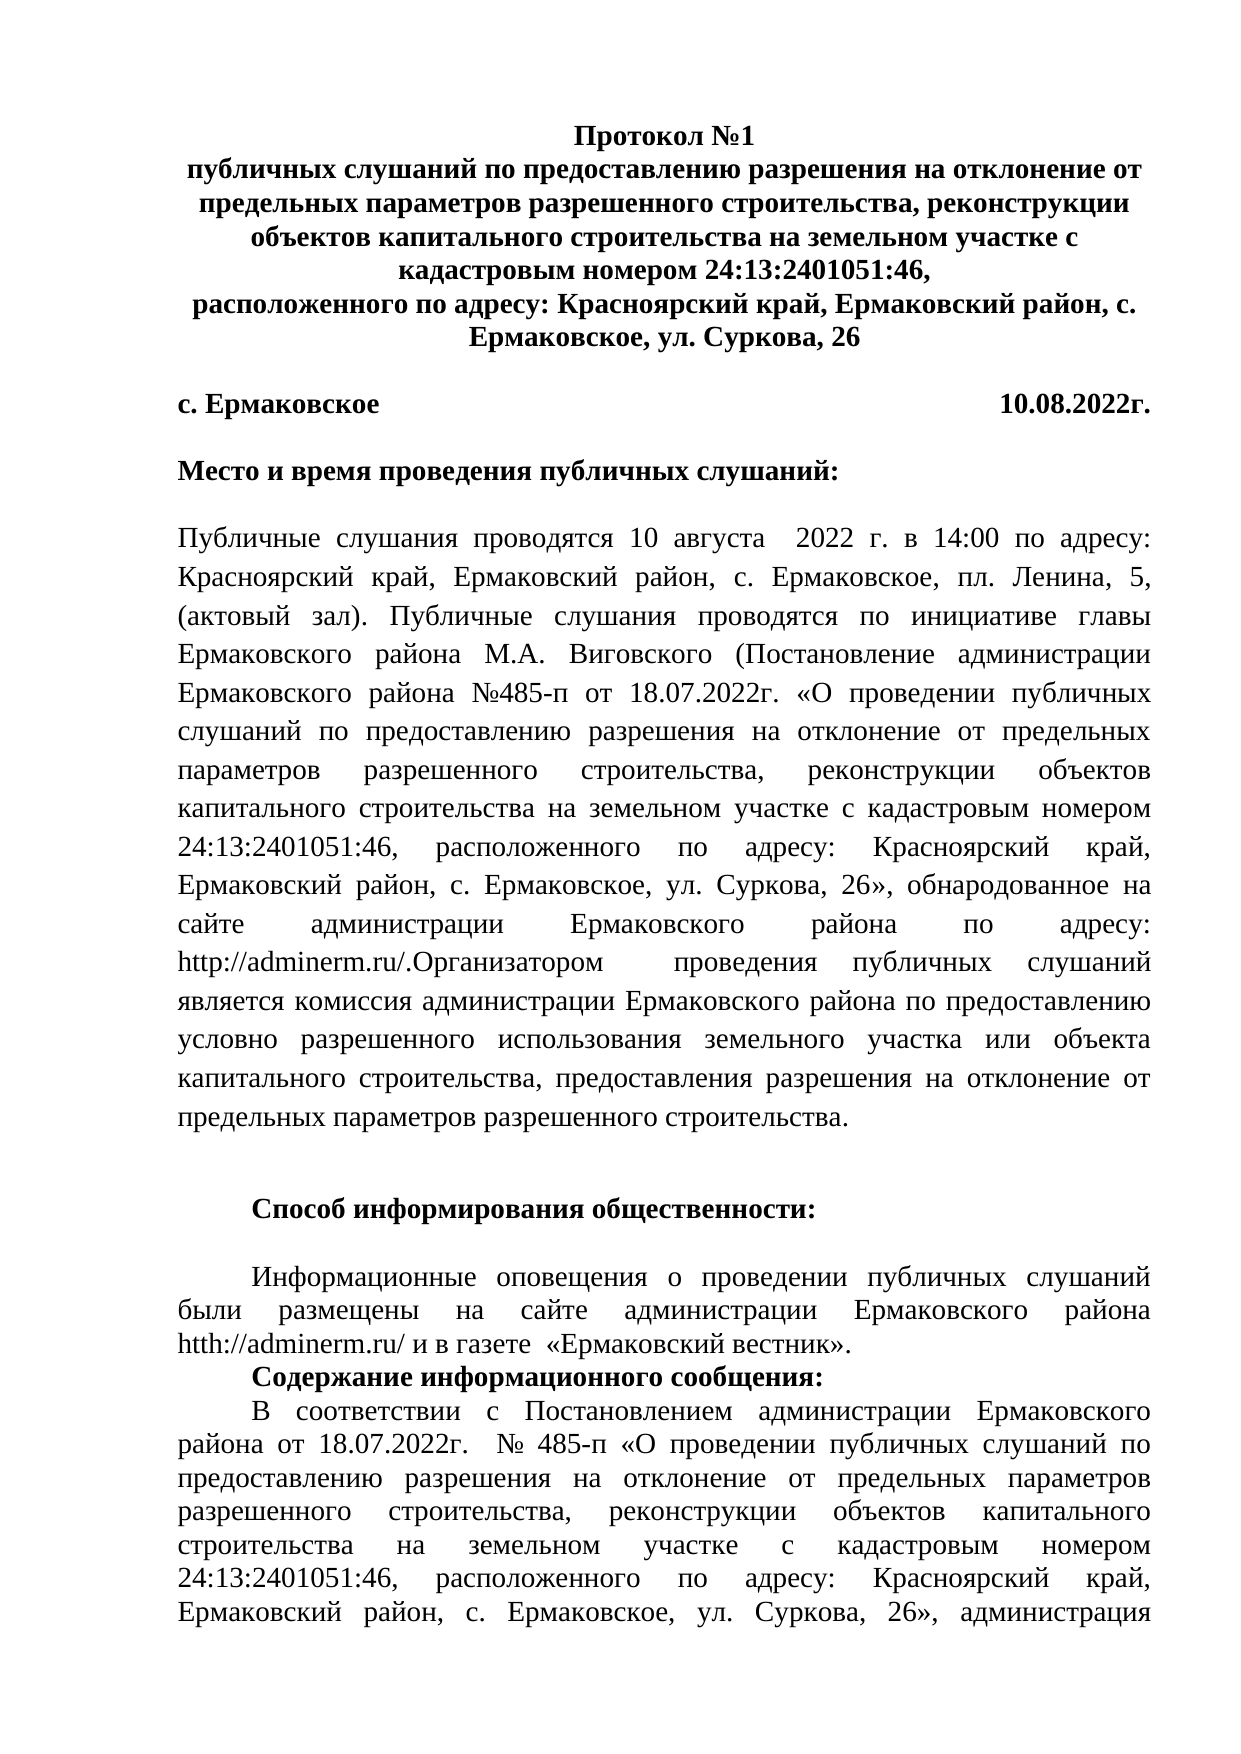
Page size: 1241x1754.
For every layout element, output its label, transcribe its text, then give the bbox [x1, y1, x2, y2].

text Место и время проведения публичных слушаний: [177, 453, 1152, 487]
text Публичные слушания проводятся 10 августа 2022 г. в 14:00 по адресу: Красноярский край, Ермаковский район, с. Ермаковское, пл. Ленина, 5, (актовый зал). Публичные слушания проводятся по инициативе главы Ермаковского района М.А. Виговского (Постановление администрации Ермаковского района №485-п от 18.07.2022г. «О проведении публичных слушаний по предоставлению разрешения на отклонение от предельных параметров разрешенного строительства, реконструкции объектов капитального строительства на земельном участке с кадастровым номером 24:13:2401051:46, расположенного по адресу: Красноярский край, Ермаковский район, с. Ермаковское, ул. Суркова, 26», обнародованное на сайте администрации Ермаковского района по адресу: http://adminerm.ru/.Организатором проведения публичных слушаний является комиссия администрации Ермаковского района по предоставлению условно разрешенного использования земельного участка или объекта капитального строительства, предоставления разрешения на отклонение от предельных параметров разрешенного строительства. [177, 521, 1152, 1132]
text Способ информирования общественности: [177, 1192, 1152, 1225]
text с. Ермаковское 10.08.2022г. [177, 386, 1152, 420]
text Содержание информационного сообщения: [177, 1359, 1152, 1393]
text Протокол №1 [177, 118, 1152, 152]
text расположенного по адресу: Красноярский край, Ермаковский район, с. Ермаковское, ул. Суркова, 26 [177, 286, 1152, 353]
text публичных слушаний по предоставлению разрешения на отклонение от предельных параметров разрешенного строительства, реконструкции объектов капитального строительства на земельном участке с кадастровым номером 24:13:2401051:46, [177, 152, 1152, 286]
text Информационные оповещения о проведении публичных слушаний были размещены на сайте администрации Ермаковского района htth://adminerm.ru/ и в газете «Ермаковский вестник». [177, 1259, 1152, 1359]
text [177, 1393, 1152, 1628]
